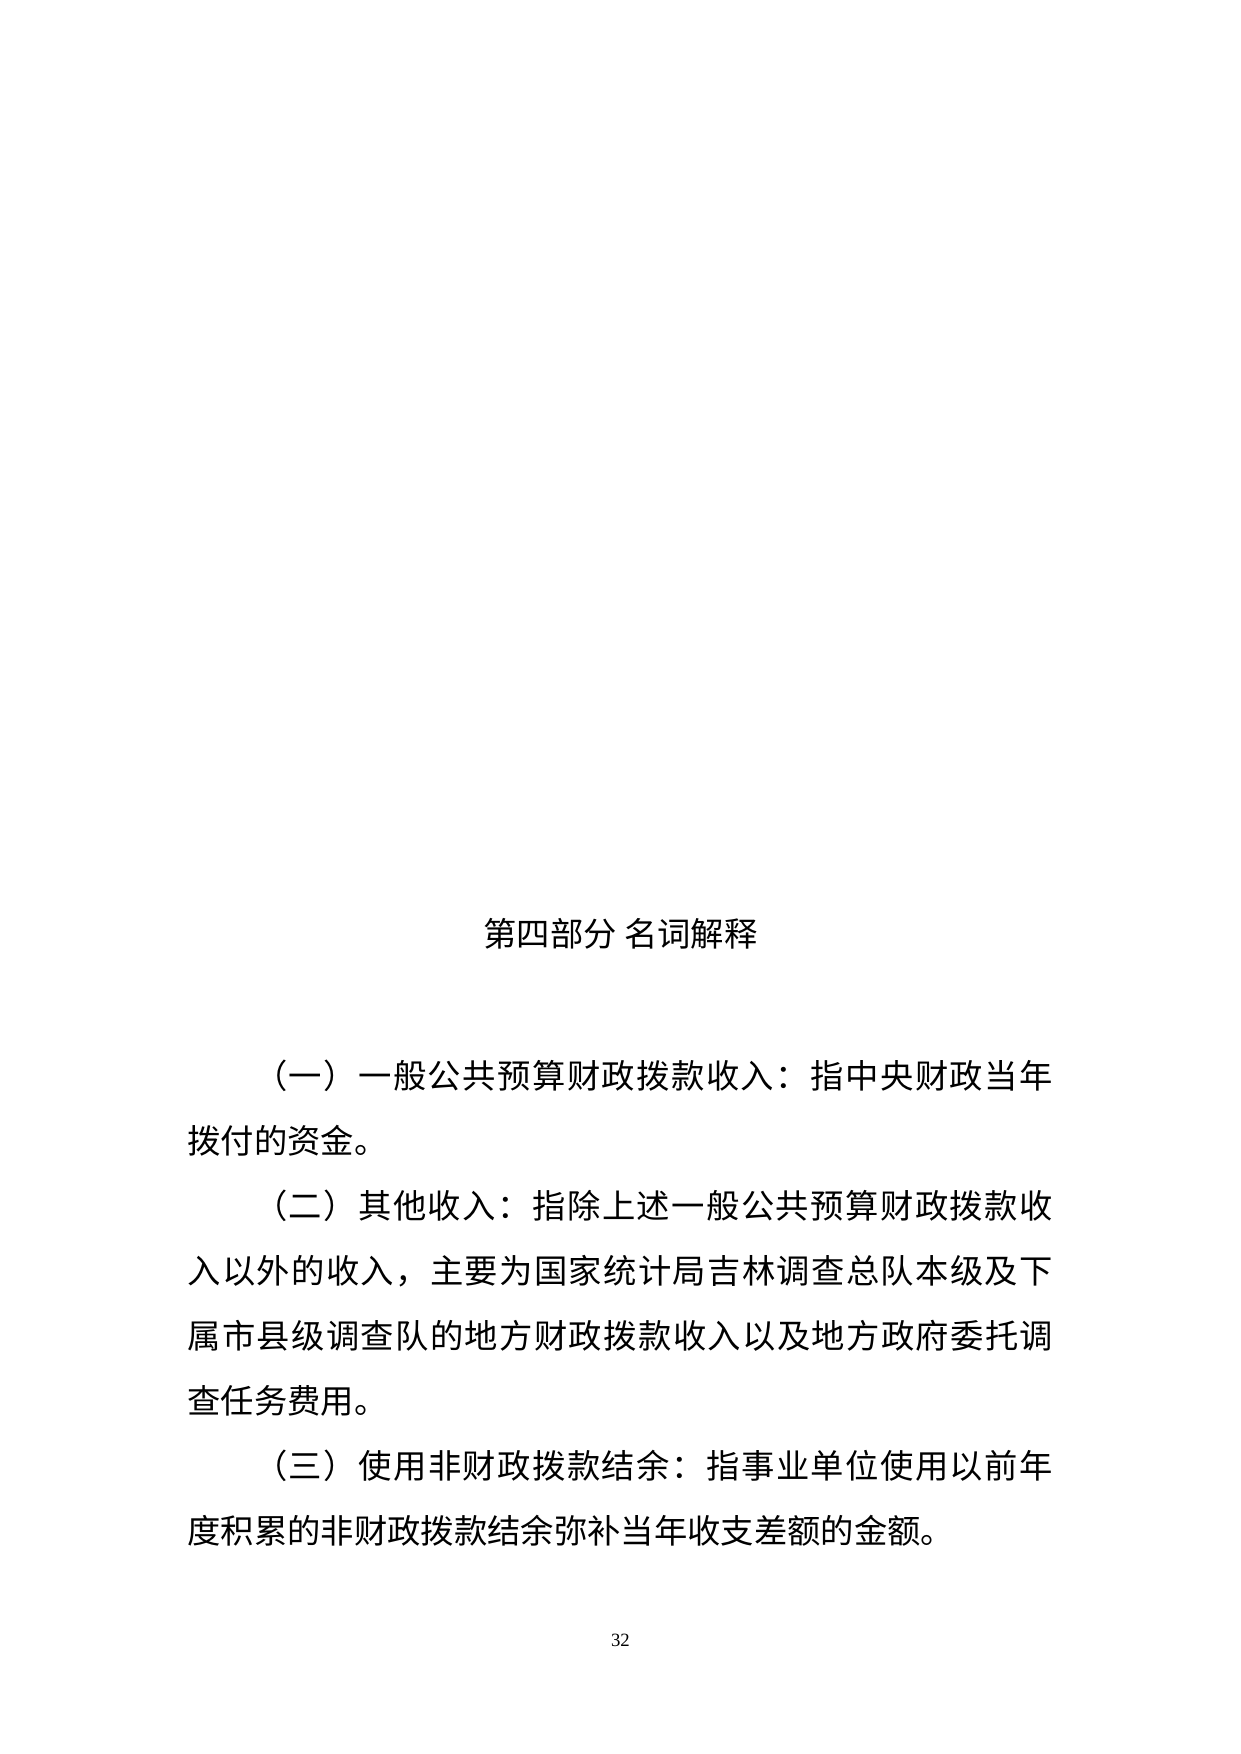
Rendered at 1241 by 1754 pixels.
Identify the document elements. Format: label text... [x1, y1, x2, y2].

text 第四部分 名词解释 [187, 899, 1053, 964]
text （三）使用非财政拨款结余：指事业单位使用以前年度积累的非财政拨款结余弥补当年收支差额的金额。 [187, 1432, 1053, 1562]
text （一）一般公共预算财政拨款收入：指中央财政当年拨付的资金。 [187, 1042, 1053, 1172]
text （二）其他收入：指除上述一般公共预算财政拨款收入以外的收入，主要为国家统计局吉林调查总队本级及下属市县级调查队的地方财政拨款收入以及地方政府委托调查任务费用。 [187, 1172, 1053, 1432]
